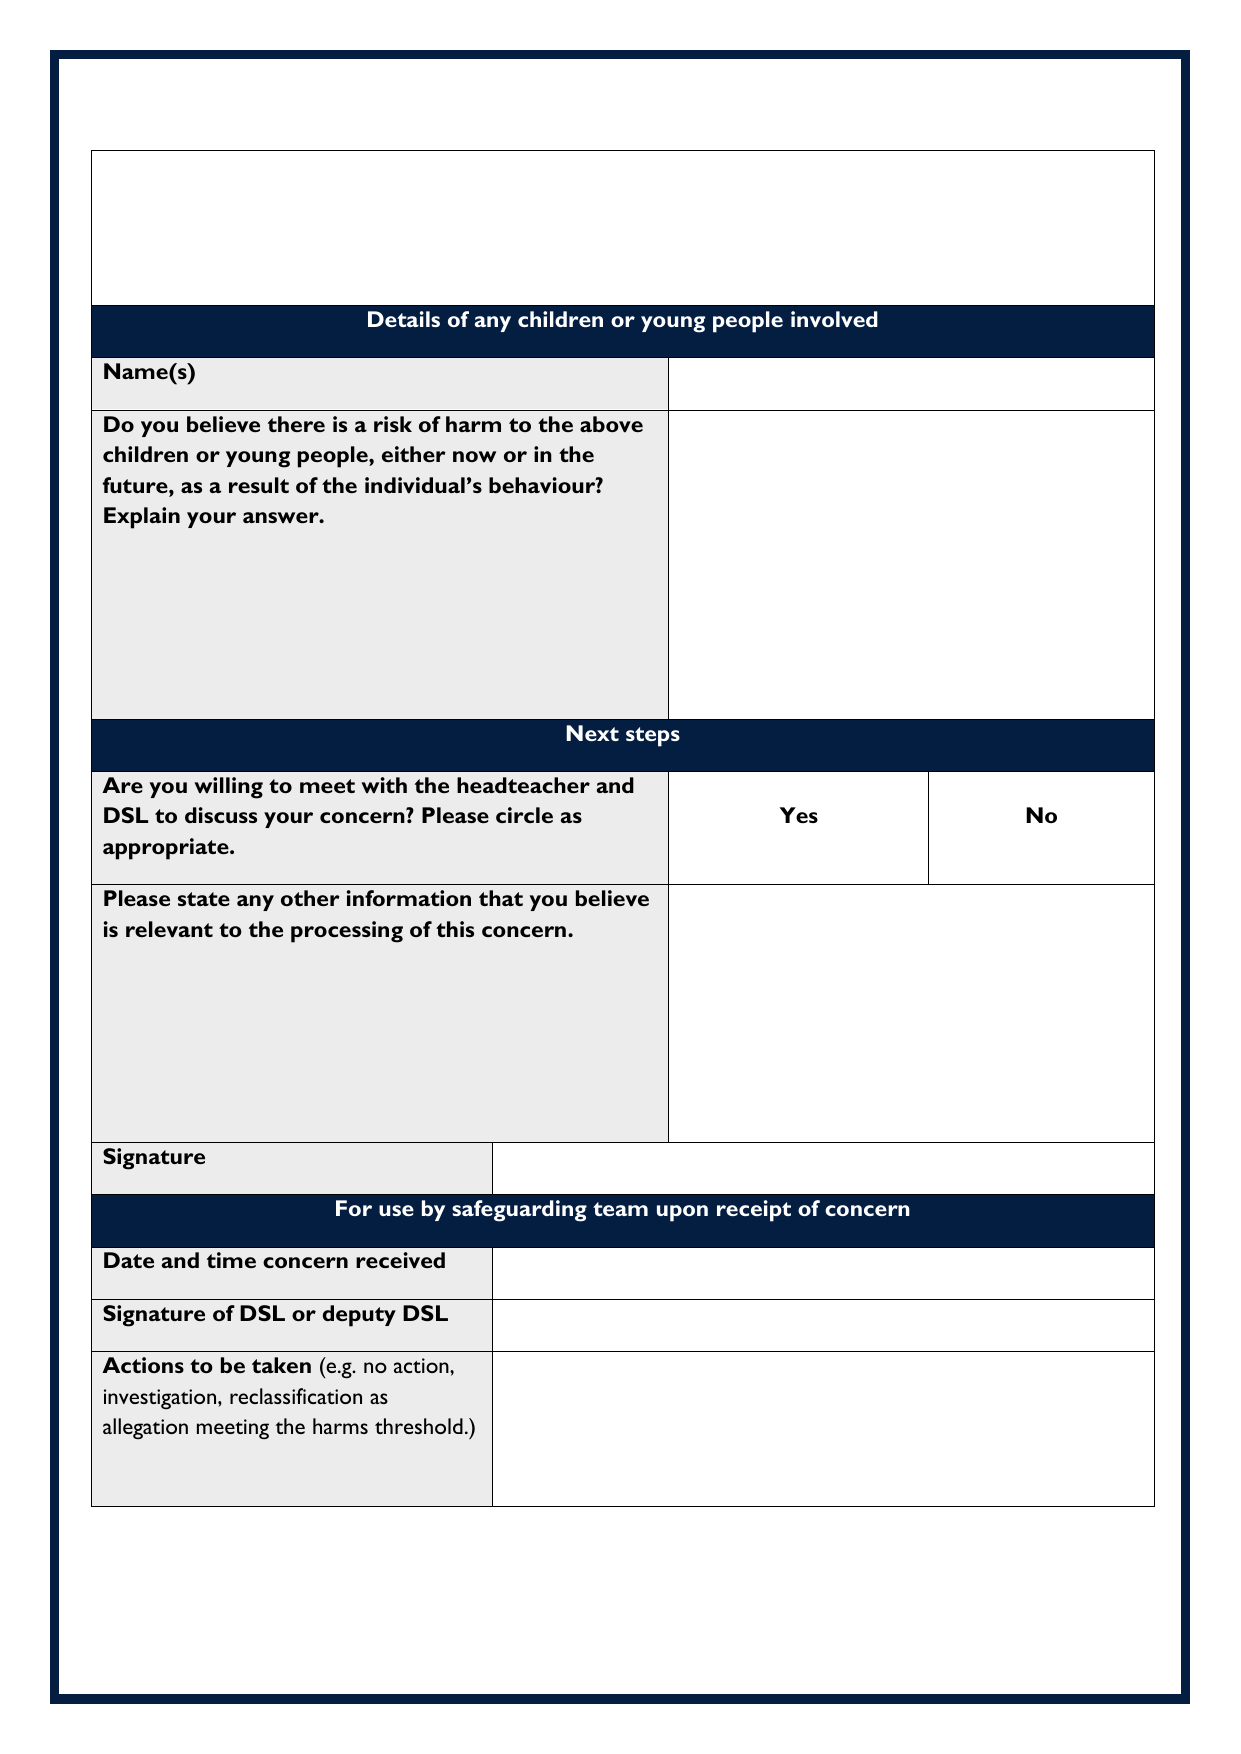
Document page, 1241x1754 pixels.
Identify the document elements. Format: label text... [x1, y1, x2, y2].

table_cell For use by safeguarding team upon receipt of concern [92, 1195, 1154, 1247]
table_cell [493, 1300, 1154, 1351]
table_cell Signature of DSL or deputy DSL [92, 1300, 492, 1351]
table_cell Next steps [92, 720, 1154, 771]
table_cell Do you believe there is a risk of harm to the above children or young people, either now or in the future, as a result of the individual’s behaviour? Explain your answer. [92, 411, 668, 719]
table_cell No [929, 772, 1154, 884]
table_cell [493, 1248, 1154, 1299]
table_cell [92, 151, 1154, 305]
table_cell Date and time concern received [92, 1248, 492, 1299]
table_cell [493, 1352, 1154, 1506]
table_cell Details of any children or young people involved [92, 306, 1154, 357]
table_cell Yes [669, 772, 928, 884]
table_cell Please state any other information that you believe is relevant to the processing of this concern. [92, 885, 668, 1142]
table_cell [669, 358, 1154, 409]
table_cell Name(s) [92, 358, 668, 409]
table_cell Actions to be taken (e.g. no action, investigation, reclassification as allegation meeting the harms threshold.) [92, 1352, 492, 1506]
table_cell Signature [92, 1143, 492, 1194]
table_cell [669, 411, 1154, 719]
table_cell [493, 1143, 1154, 1194]
table_cell [669, 885, 1154, 1142]
table_cell Are you willing to meet with the headteacher and DSL to discuss your concern? Please circle as appropriate. [92, 772, 668, 884]
